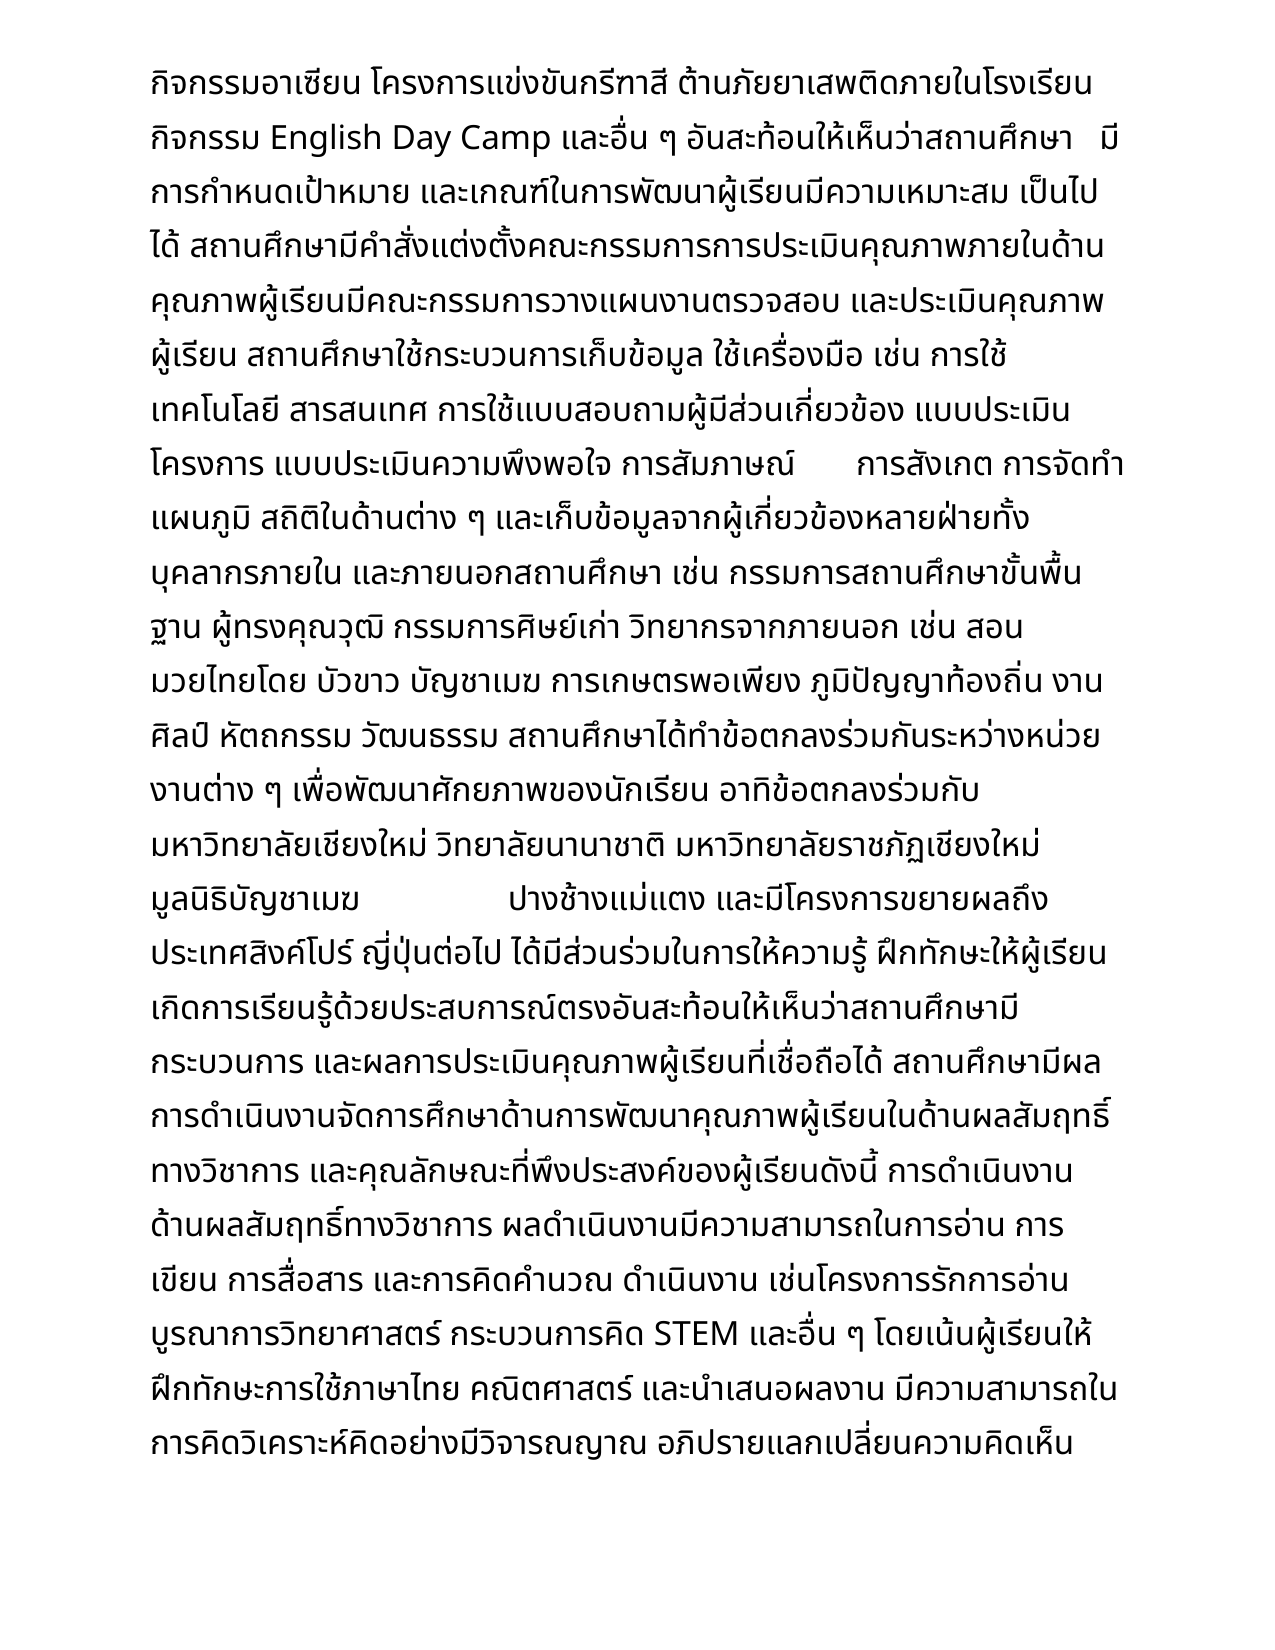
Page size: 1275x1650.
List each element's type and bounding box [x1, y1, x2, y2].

text [150, 59, 1125, 1469]
